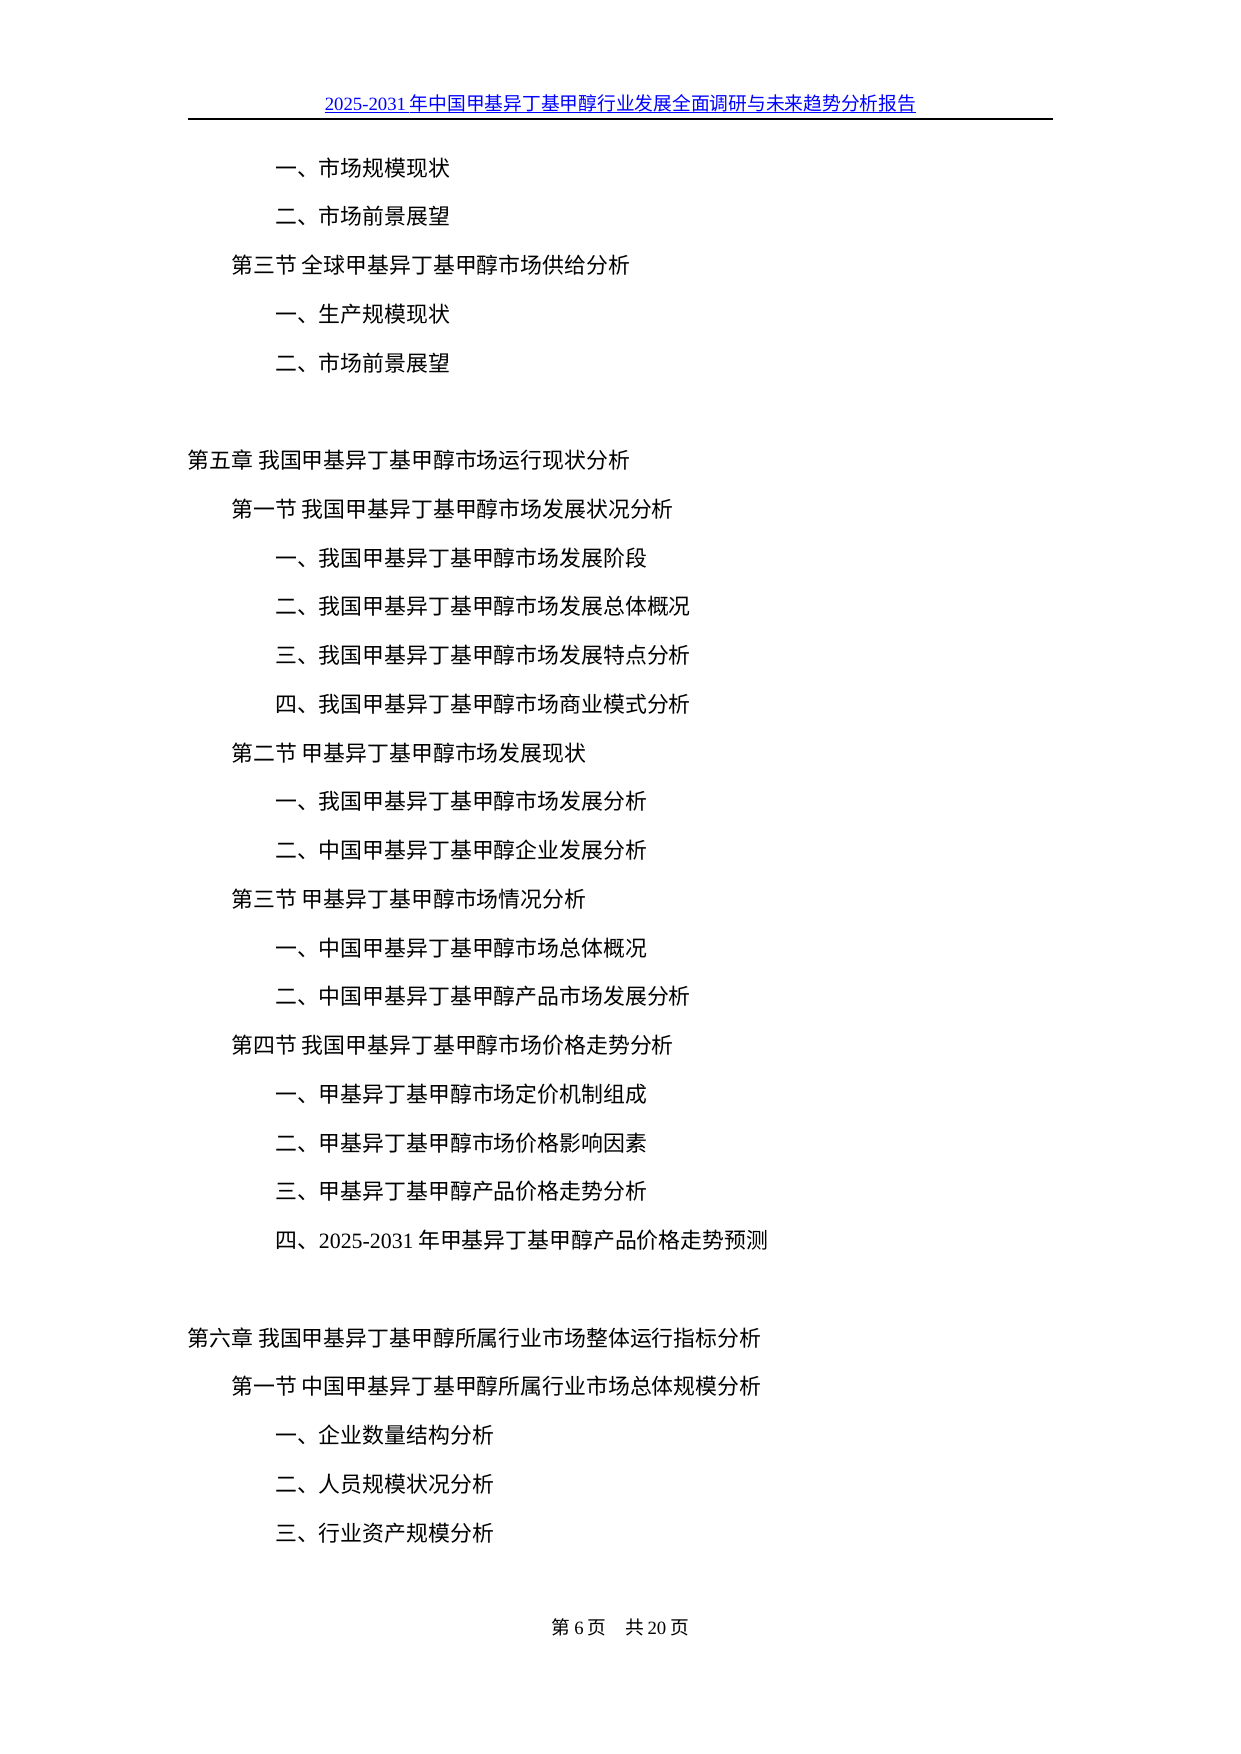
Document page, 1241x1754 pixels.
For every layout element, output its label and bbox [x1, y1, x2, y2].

text [187, 150, 1053, 1548]
